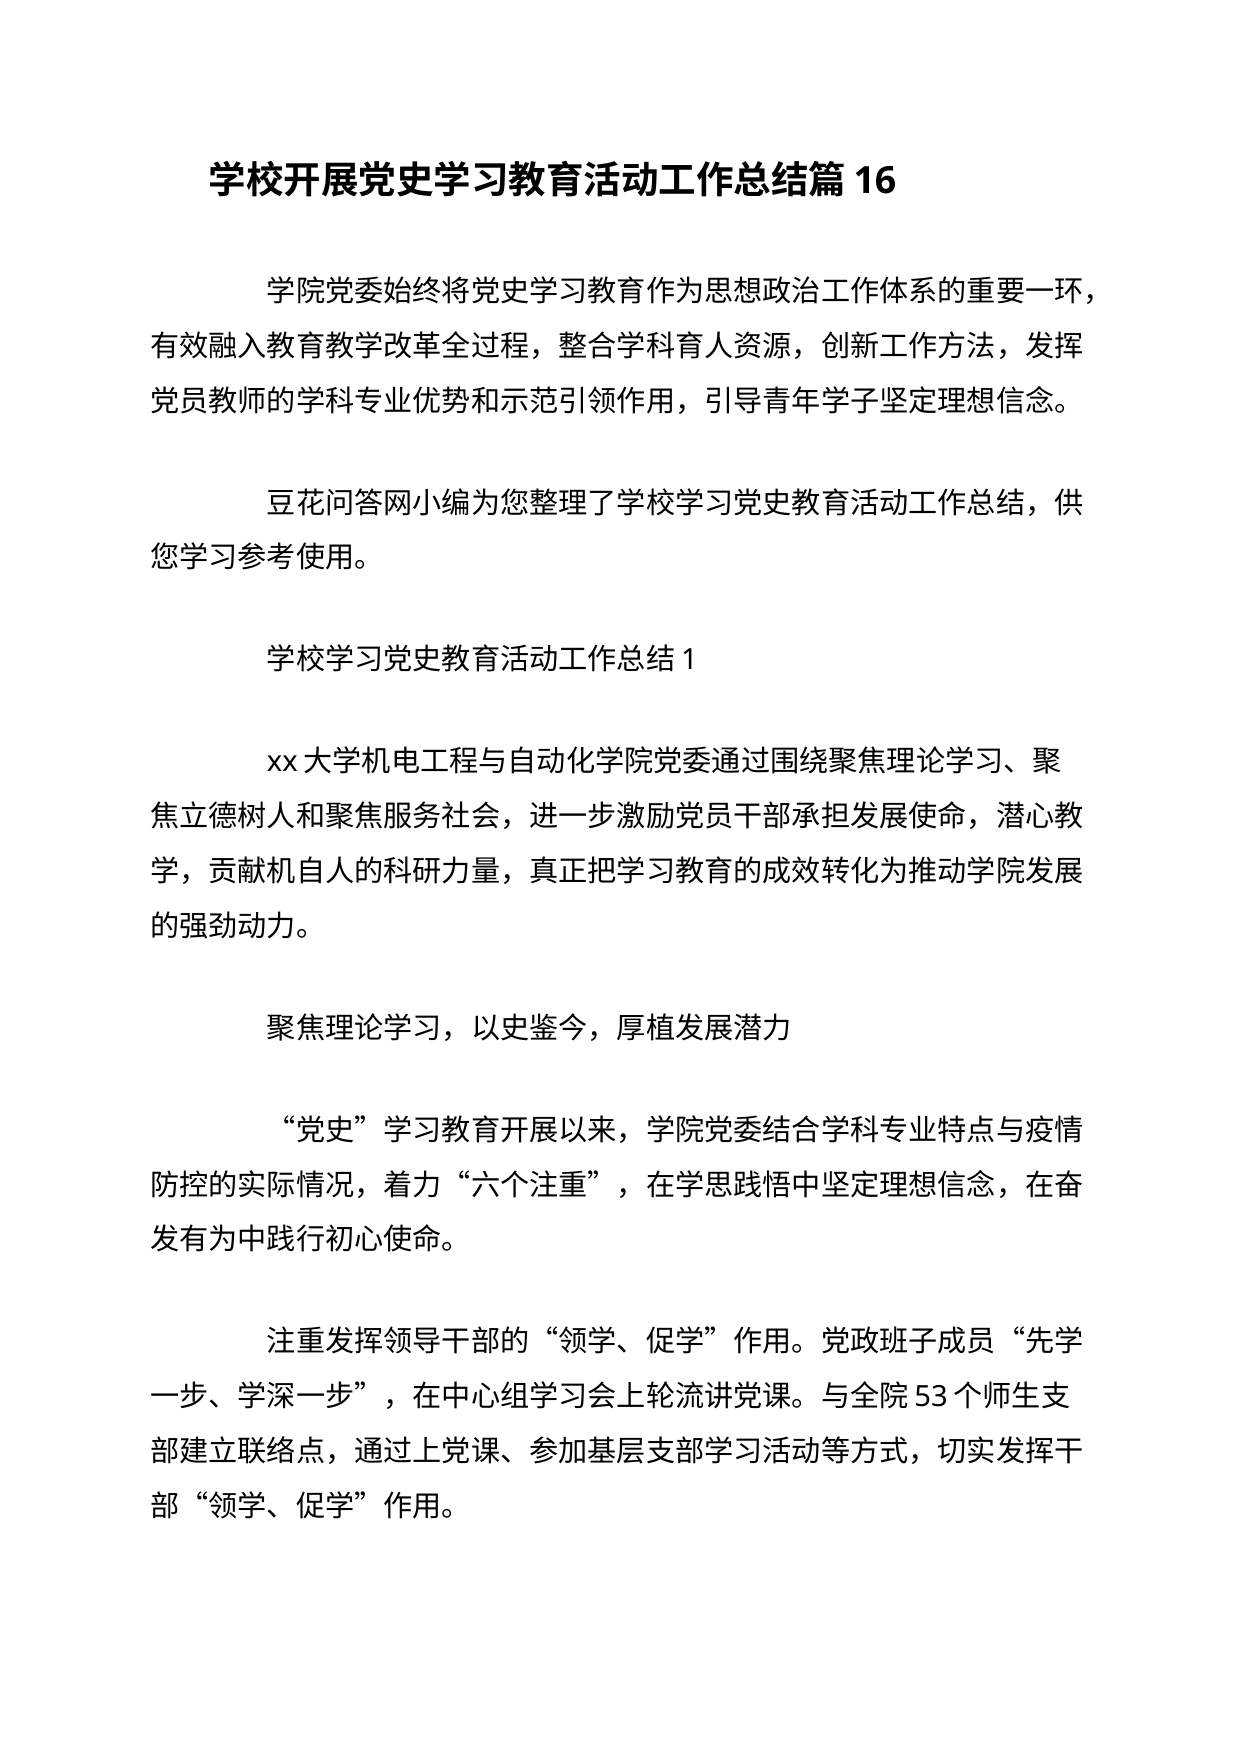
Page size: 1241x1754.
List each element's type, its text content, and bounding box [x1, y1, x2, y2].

text xx大学机电工程与自动化学院党委通过围绕聚焦理论学习、聚焦立德树人和聚焦服务社会，进一步激励党员干部承担发展使命，潜心教学，贡献机自人的科研力量，真正把学习教育的成效转化为推动学院发展的强劲动力。 [150, 738, 1090, 945]
text “党史”学习教育开展以来，学院党委结合学科专业特点与疫情防控的实际情况，着力“六个注重”，在学思践悟中坚定理想信念，在奋发有为中践行初心使命。 [150, 1106, 1090, 1258]
text 聚焦理论学习，以史鉴今，厚植发展潜力 [150, 1004, 1090, 1047]
text 注重发挥领导干部的“领学、促学”作用。党政班子成员“先学一步、学深一步”，在中心组学习会上轮流讲党课。与全院53个师生支部建立联络点，通过上党课、参加基层支部学习活动等方式，切实发挥干部“领学、促学”作用。 [150, 1318, 1090, 1525]
text 学校学习党史教育活动工作总结1 [150, 636, 1090, 678]
text 学院党委始终将党史学习教育作为思想政治工作体系的重要一环，有效融入教育教学改革全过程，整合学科育人资源，创新工作方法，发挥党员教师的学科专业优势和示范引领作用，引导青年学子坚定理想信念。 [150, 268, 1090, 420]
text 豆花问答网小编为您整理了学校学习党史教育活动工作总结，供您学习参考使用。 [150, 479, 1090, 576]
text 学校开展党史学习教育活动工作总结篇16 [150, 150, 1090, 204]
